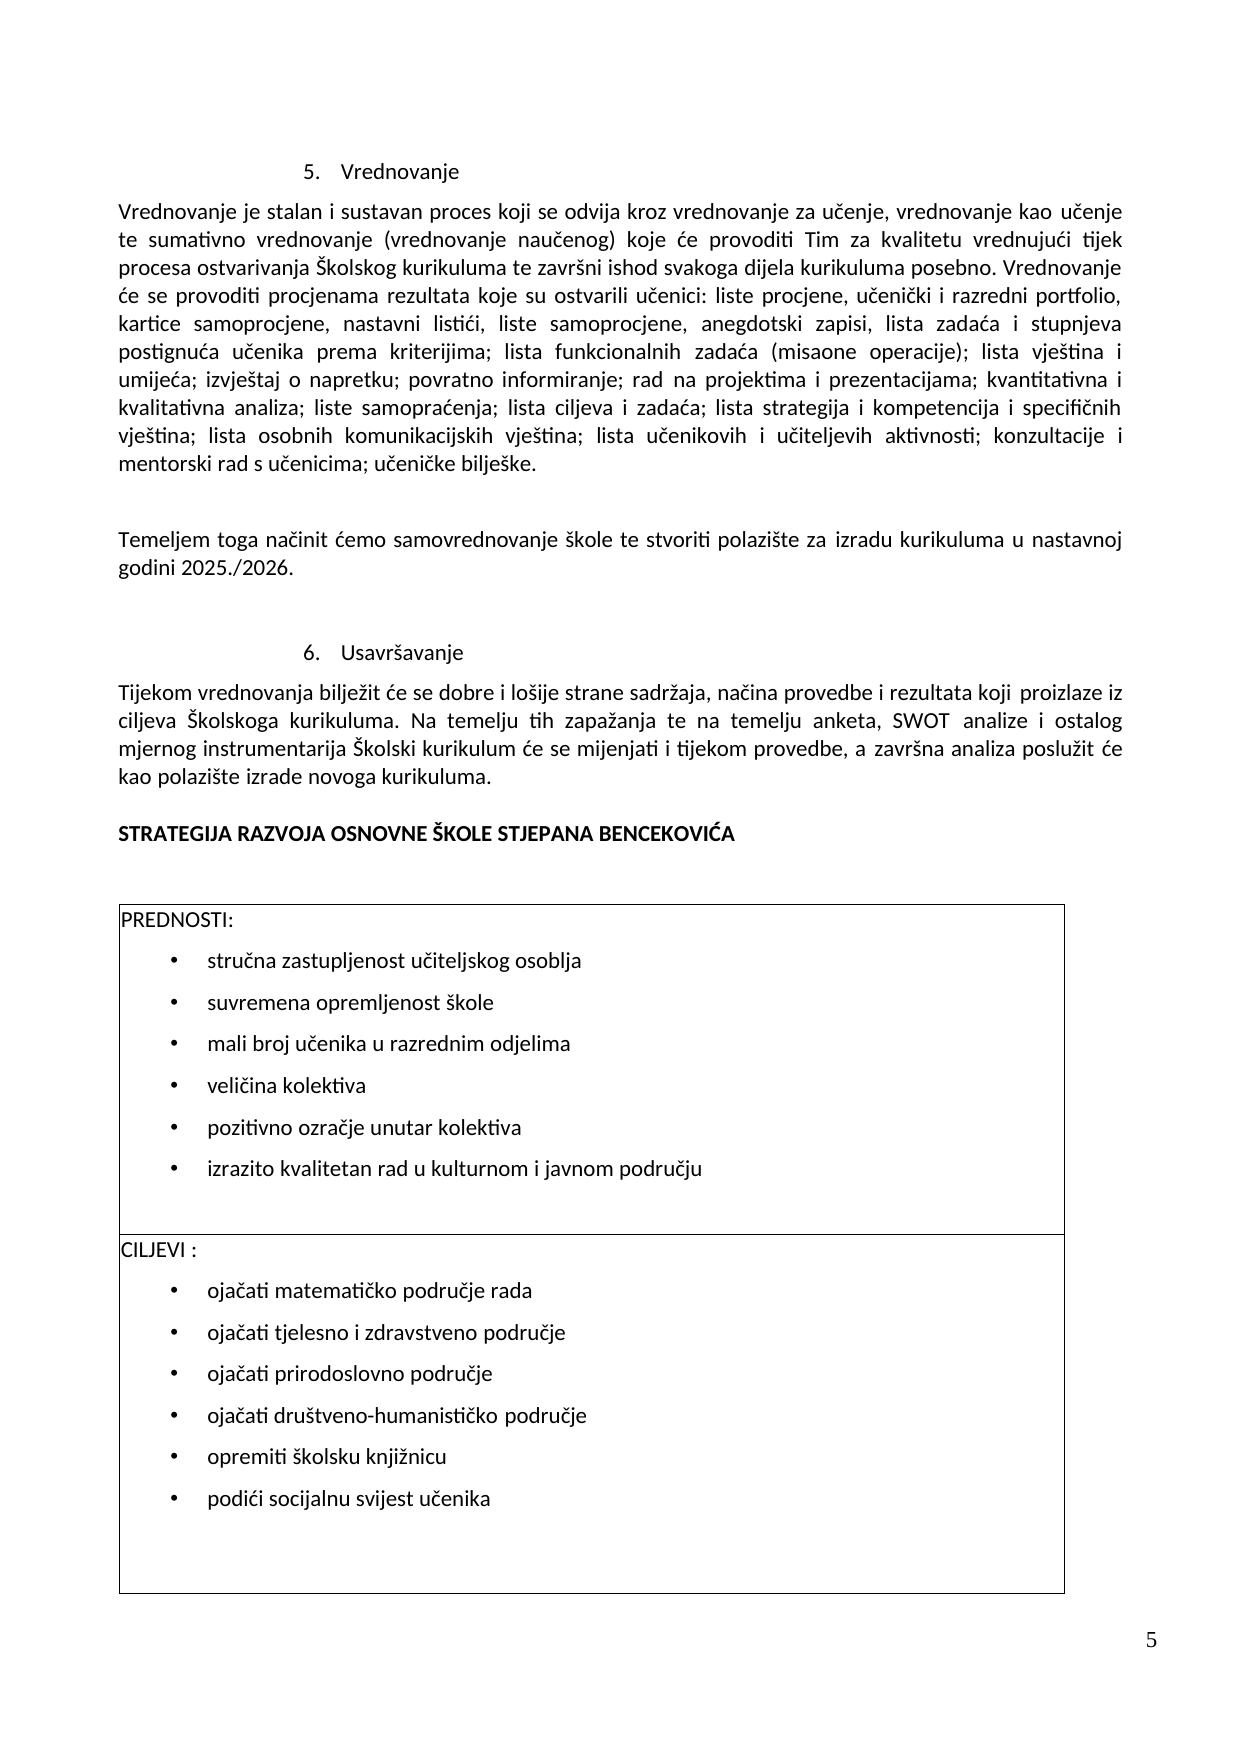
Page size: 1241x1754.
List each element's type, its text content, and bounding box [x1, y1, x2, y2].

list Usavršavanje [303, 638, 1157, 666]
table_header PREDNOSTI: stručna zastupljenost učiteljskog osoblja suvremena opremljenost škole mali broj učenika u razrednim odjelima veličina kolektiva pozitivno ozračje unutar kolektiva izrazito kvalitetan rad u kulturnom i javnom području [120, 905, 1064, 1234]
table_cell CILJEVI : ojačati matematičko područje rada ojačati tjelesno i zdravstveno područje ojačati prirodoslovno područje ojačati društveno-humanističko područje opremiti školsku knjižnicu podići socijalnu svijest učenika [120, 1235, 1064, 1593]
text Temeljem toga načinit ćemo samovrednovanje škole te stvoriti polazište za izradu kurikuluma u nastavnoj godini 2025./2026. [118, 526, 1122, 581]
list Vrednovanje [303, 157, 1157, 185]
text Vrednovanje je stalan i sustavan proces koji se odvija kroz vrednovanje za učenje, vrednovanje kao učenje te sumativno vrednovanje (vrednovanje naučenog) koje će provoditi Tim za kvalitetu vrednujući tijek procesa ostvarivanja Školskog kurikuluma te završni ishod svakoga dijela kurikuluma posebno. Vrednovanje će se provoditi procjenama rezultata koje su ostvarili učenici: liste procjene, učenički i razredni portfolio, kartice samoprocjene, nastavni listići, liste samoprocjene, anegdotski zapisi, lista zadaća i stupnjeva postignuća učenika prema kriterijima; lista funkcionalnih zadaća (misaone operacije); lista vještina i umijeća; izvještaj o napretku; povratno informiranje; rad na projektima i prezentacijama; kvantitativna i kvalitativna analiza; liste samopraćenja; lista ciljeva i zadaća; lista strategija i kompetencija i specifičnih vještina; lista osobnih komunikacijskih vještina; lista učenikovih i učiteljevih aktivnosti; konzultacije i mentorski rad s učenicima; učeničke bilješke. [118, 197, 1122, 477]
subtitle STRATEGIJA RAZVOJA OSNOVNE ŠKOLE STJEPANA BENCEKOVIĆA [118, 819, 1157, 847]
text Tijekom vrednovanja bilježit će se dobre i lošije strane sadržaja, načina provedbe i rezultata koji proizlaze iz ciljeva Školskoga kurikuluma. Na temelju tih zapažanja te na temelju anketa, SWOT analize i ostalog mjernog instrumentarija Školski kurikulum će se mijenjati i tijekom provedbe, a završna analiza poslužit će kao polazište izrade novoga kurikuluma. [118, 678, 1123, 790]
